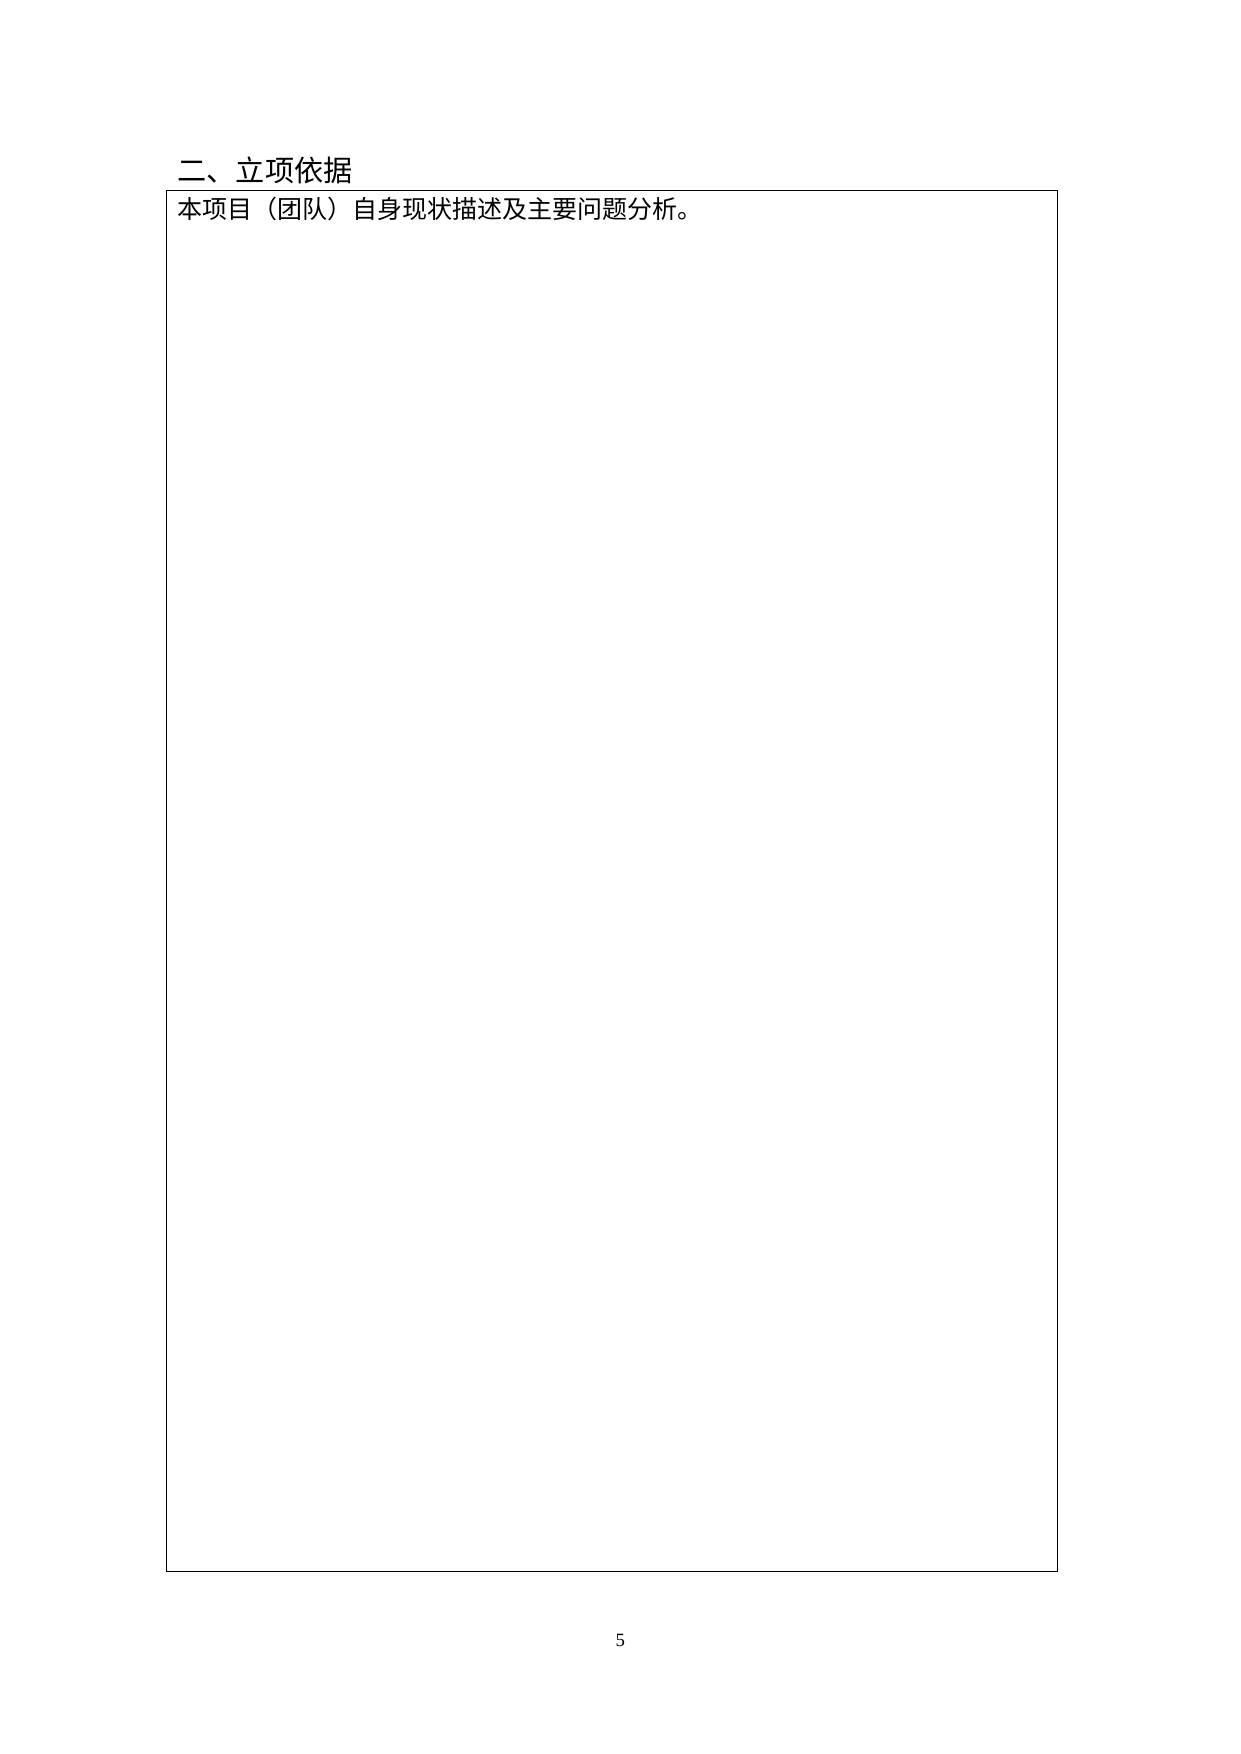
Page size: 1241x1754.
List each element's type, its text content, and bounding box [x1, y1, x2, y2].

table_header 本项目（团队）自身现状描述及主要问题分析。 [167, 191, 1057, 1571]
text 二、立项依据 [177, 148, 1063, 190]
